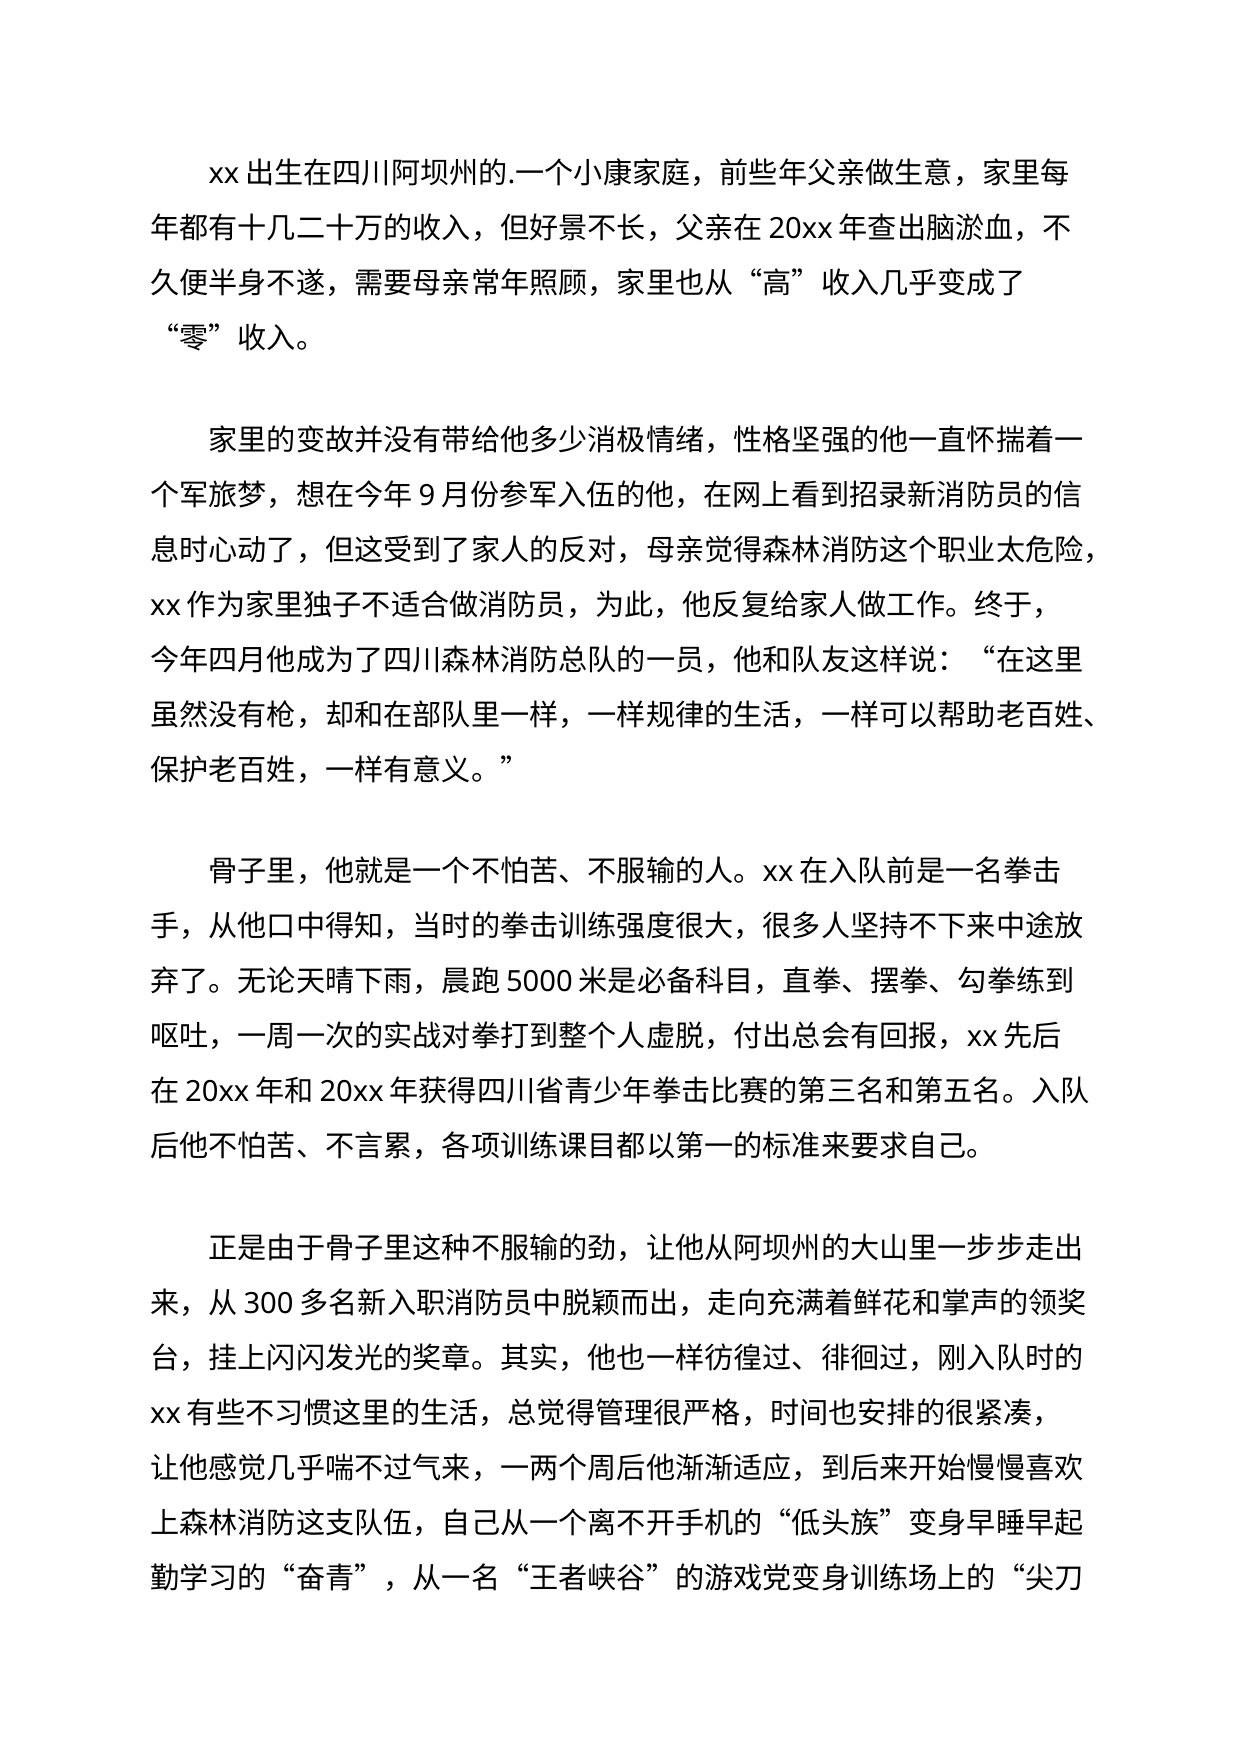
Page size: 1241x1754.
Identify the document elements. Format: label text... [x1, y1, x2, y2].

text xx出生在四川阿坝州的.一个小康家庭，前些年父亲做生意，家里每年都有十几二十万的收入，但好景不长，父亲在20xx年查出脑淤血，不久便半身不遂，需要母亲常年照顾，家里也从“高”收入几乎变成了“零”收入。 [150, 150, 1090, 357]
text 家里的变故并没有带给他多少消极情绪，性格坚强的他一直怀揣着一个军旅梦，想在今年9月份参军入伍的他，在网上看到招录新消防员的信息时心动了，但这受到了家人的反对，母亲觉得森林消防这个职业太危险，xx作为家里独子不适合做消防员，为此，他反复给家人做工作。终于，今年四月他成为了四川森林消防总队的一员，他和队友这样说：“在这里虽然没有枪，却和在部队里一样，一样规律的生活，一样可以帮助老百姓、保护老百姓，一样有意义。” [150, 417, 1090, 788]
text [150, 1225, 1090, 1597]
text 骨子里，他就是一个不怕苦、不服输的人。xx在入队前是一名拳击手，从他口中得知，当时的拳击训练强度很大，很多人坚持不下来中途放弃了。无论天晴下雨，晨跑5000米是必备科目，直拳、摆拳、勾拳练到呕吐，一周一次的实战对拳打到整个人虚脱，付出总会有回报，xx先后在20xx年和20xx年获得四川省青少年拳击比赛的第三名和第五名。入队后他不怕苦、不言累，各项训练课目都以第一的标准来要求自己。 [150, 848, 1090, 1165]
